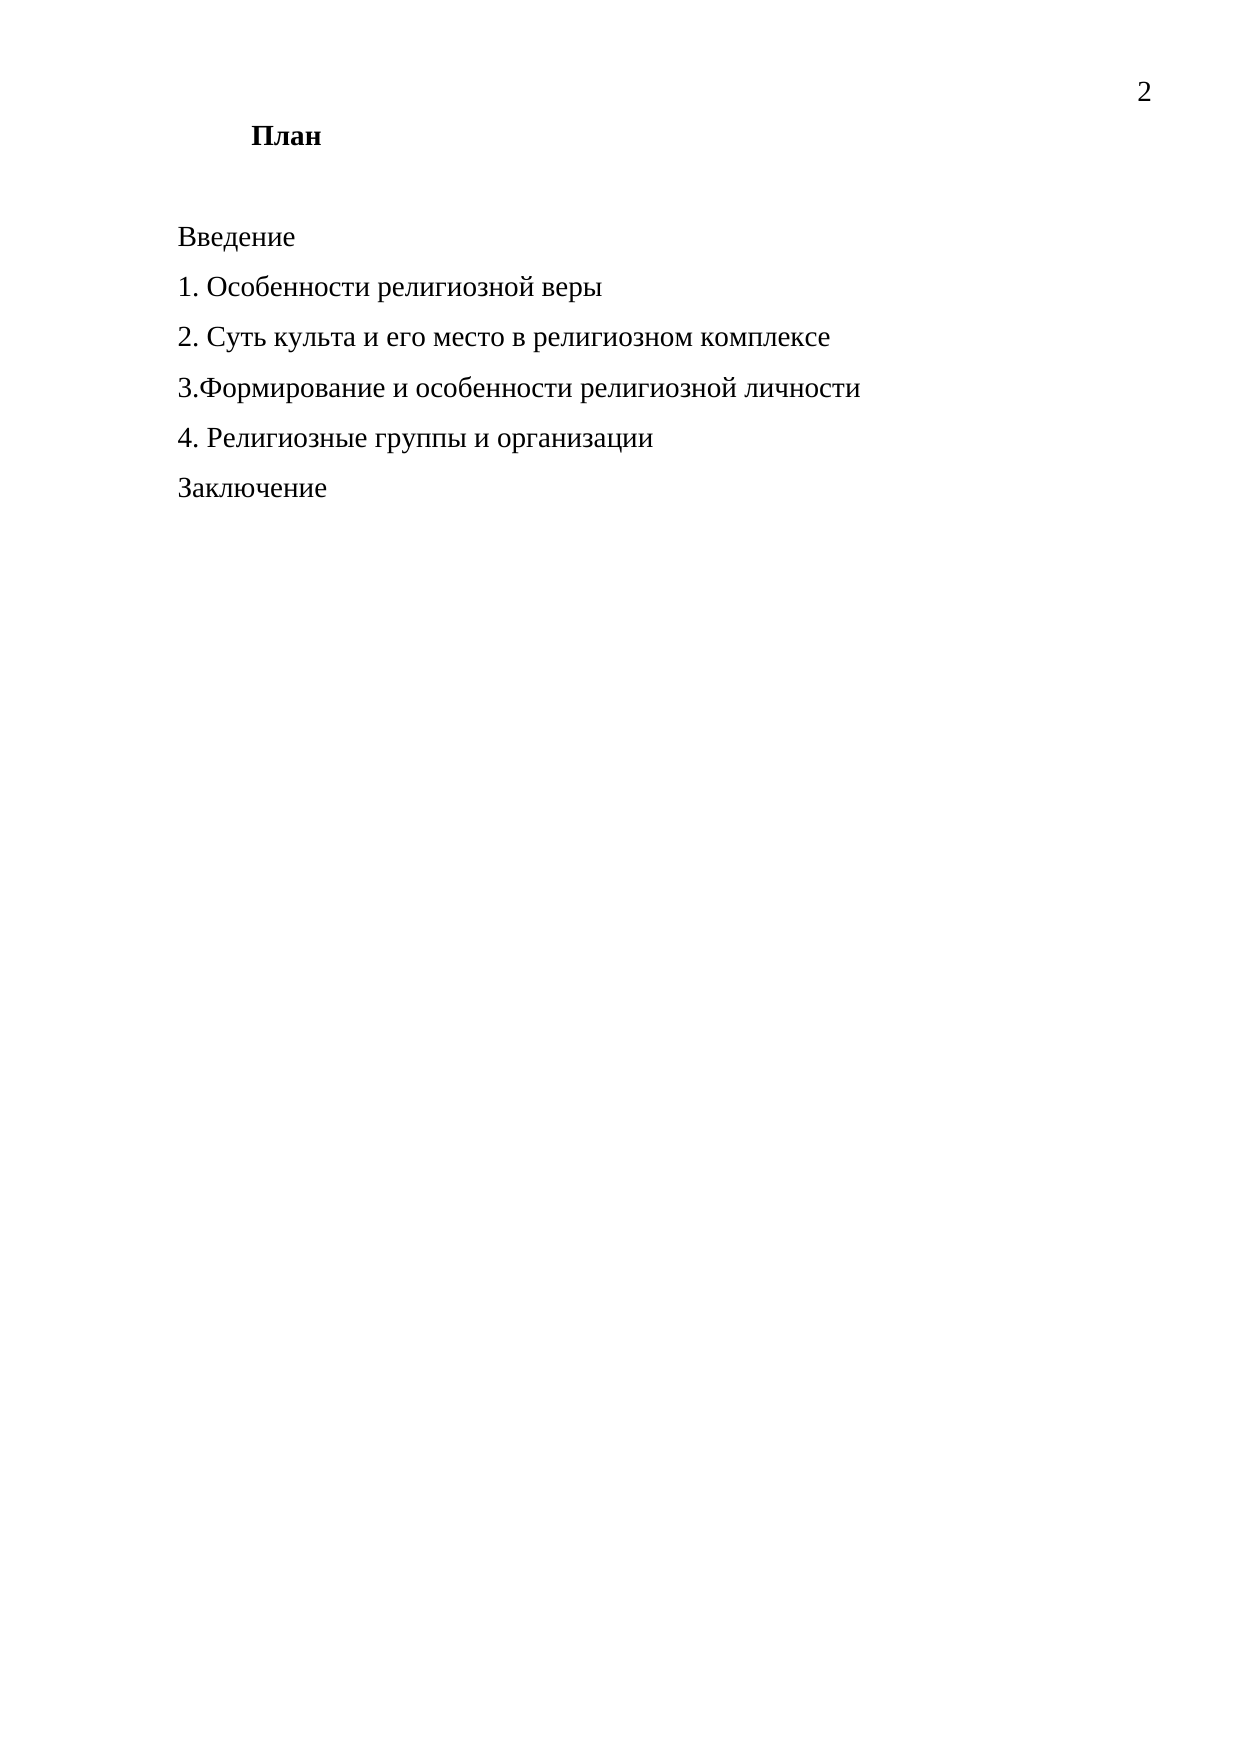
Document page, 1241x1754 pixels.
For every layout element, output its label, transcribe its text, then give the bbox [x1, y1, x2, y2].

text Заключение [177, 470, 1152, 504]
text 2. Суть культа и его место в религиозном комплексе [177, 319, 1152, 353]
text План [177, 118, 1152, 152]
text 1. Особенности религиозной веры [177, 269, 1152, 303]
text Введение [177, 219, 1152, 252]
text 4. Религиозные группы и организации [177, 420, 1152, 453]
text 3.Формирование и особенности религиозной личности [177, 370, 1152, 403]
